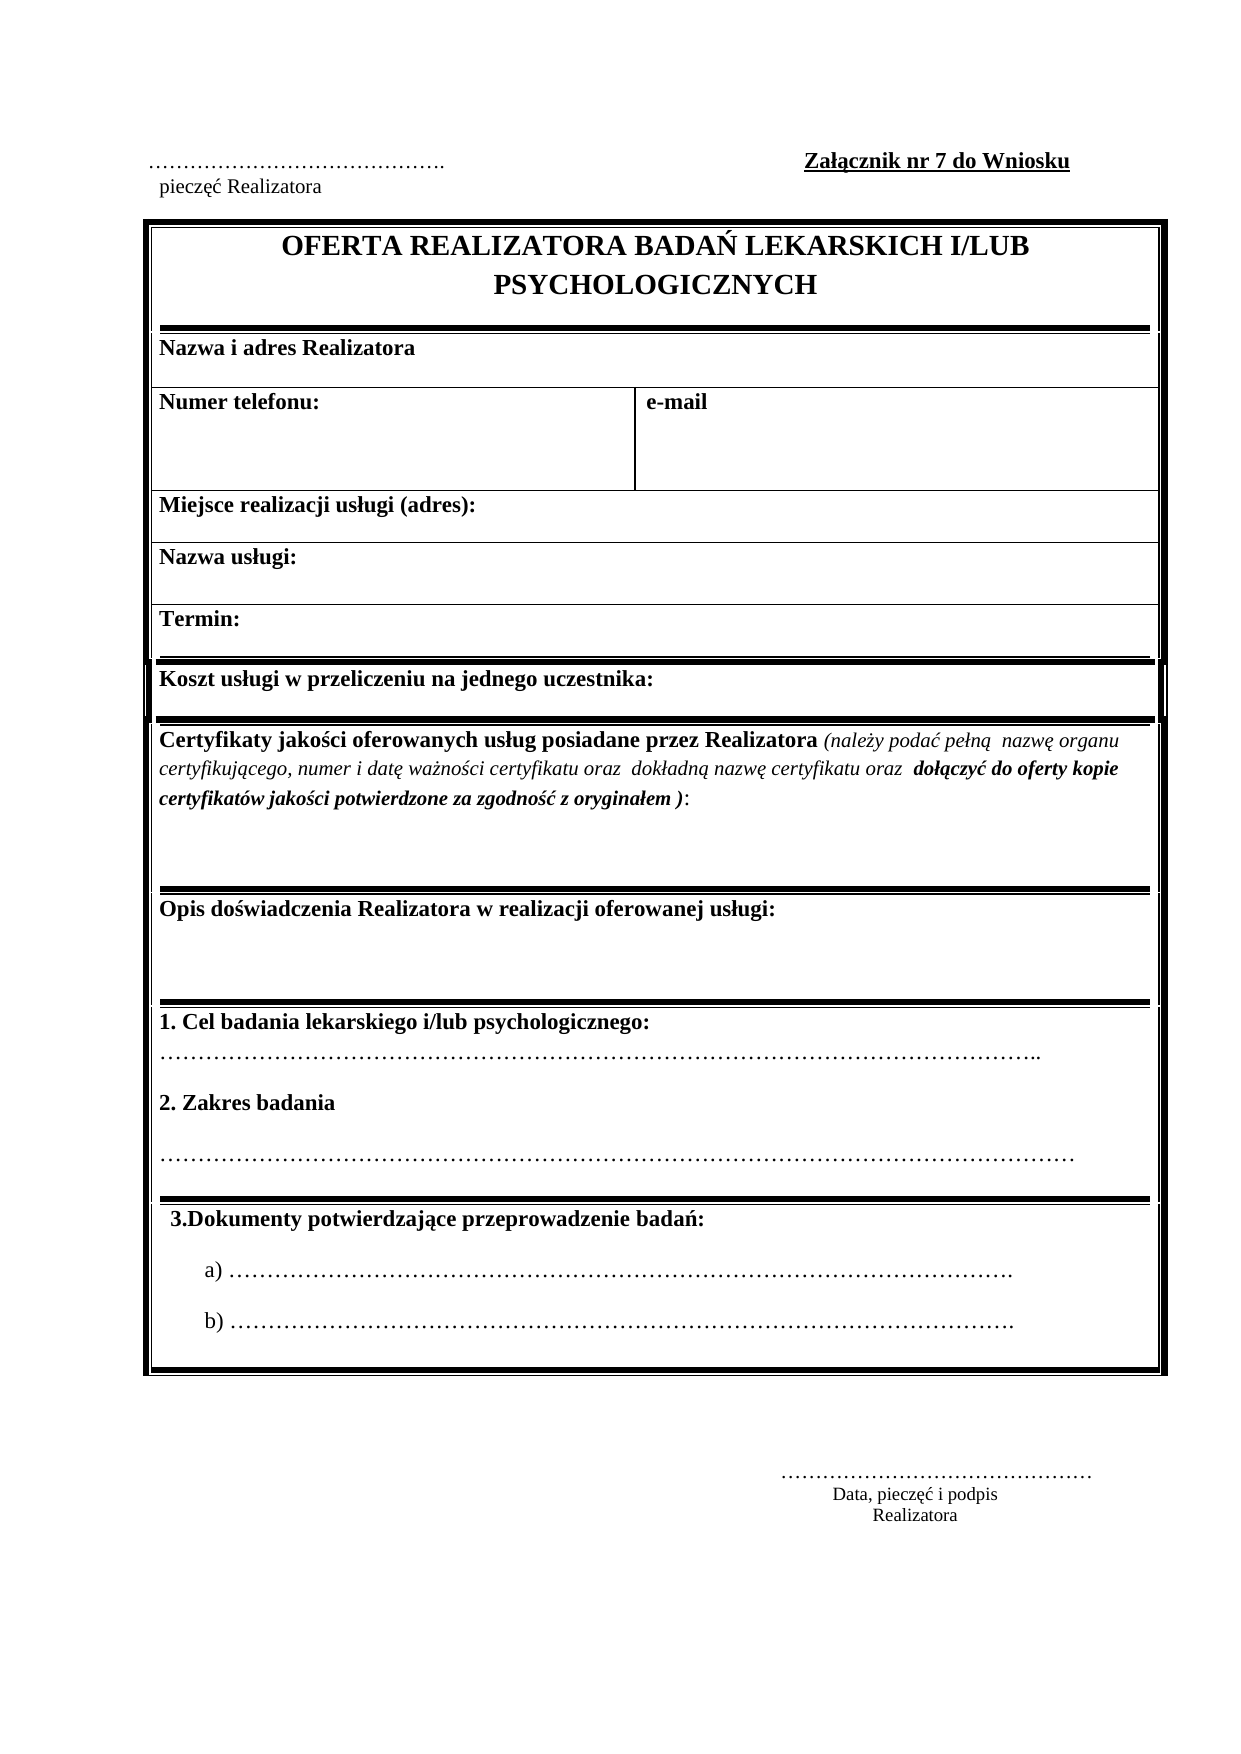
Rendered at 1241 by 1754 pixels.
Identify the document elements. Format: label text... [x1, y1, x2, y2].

table_cell Termin: [152, 605, 1158, 656]
text Data, pieczęć i podpis [738, 1483, 1093, 1504]
text ……………………………………. Załącznik nr 7 do Wniosku [148, 148, 1093, 174]
table_cell Opis doświadczenia Realizatora w realizacji oferowanej usługi: [149, 886, 1161, 999]
table_cell e-mail [636, 388, 1158, 490]
text ……………………………………… [148, 1459, 1093, 1483]
table_header OFERTA REALIZATORA BADAŃ LEKARSKICH I/LUB PSYCHOLOGICZNYCH [152, 228, 1158, 325]
table_cell Nazwa usługi: [152, 543, 1158, 604]
table_cell [149, 1196, 1161, 1367]
table_cell Koszt usługi w przeliczeniu na jednego uczestnika: [149, 656, 1161, 716]
table_cell Numer telefonu: [152, 388, 634, 490]
table_cell Certyfikaty jakości oferowanych usług posiadane przez Realizatora (należy podać pełną nazwę organu certyfikującego, numer i datę ważności certyfikatu oraz dokładną nazwę certyfikatu oraz dołączyć do oferty kopie certyfikatów jakości potwierdzone za zgodność z oryginałem ): [149, 716, 1161, 886]
table_cell Nazwa i adres Realizatora [149, 325, 1161, 387]
table_cell 1. Cel badania lekarskiego i/lub psychologicznego: …………………………………………………………………………………………………….. 2. Zakres badania ………………………………………………………………………………………………………… [149, 999, 1161, 1196]
text pieczęć Realizatora [148, 174, 1093, 198]
text Realizatora [738, 1504, 1093, 1526]
table_cell Miejsce realizacji usługi (adres): [152, 491, 1158, 542]
